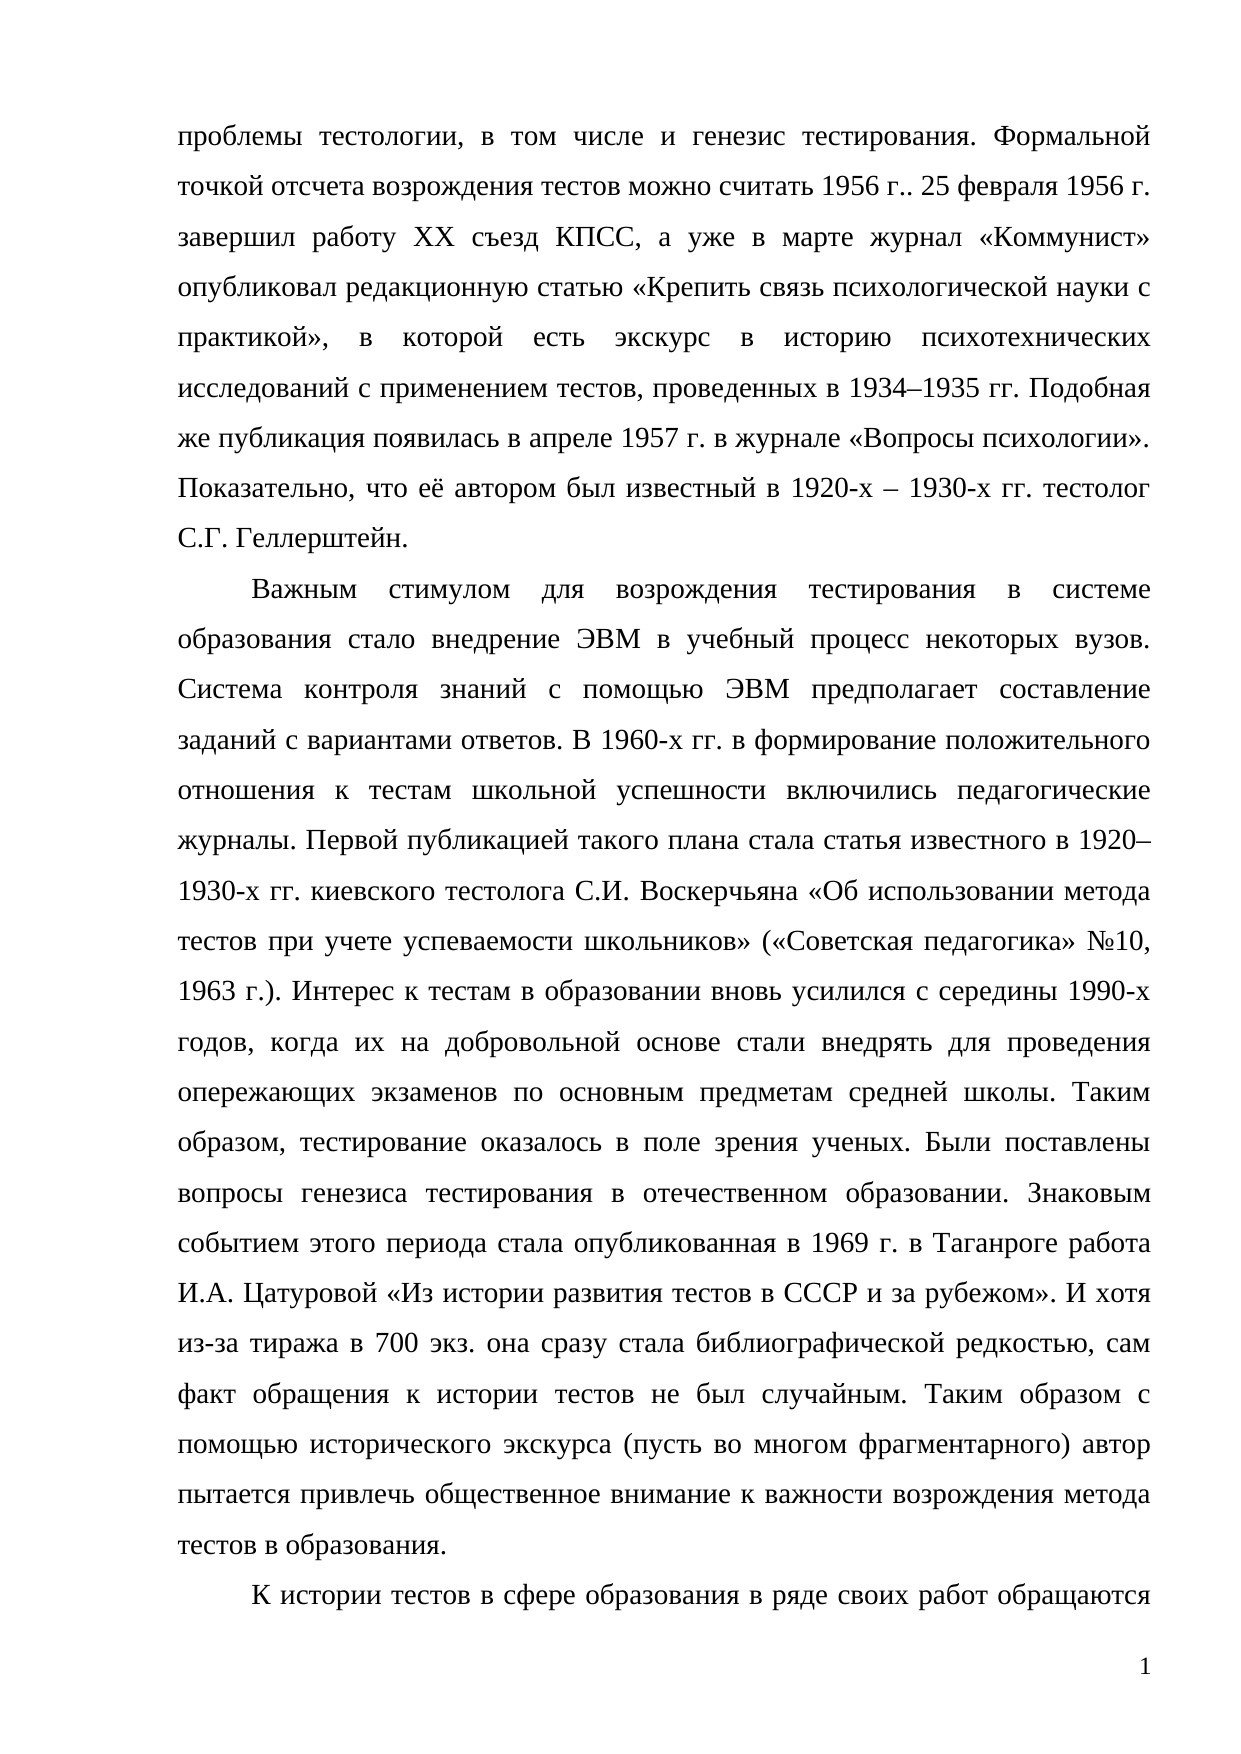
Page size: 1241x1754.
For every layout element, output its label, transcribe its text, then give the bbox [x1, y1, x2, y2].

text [177, 1577, 1152, 1611]
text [177, 118, 1152, 554]
text Важным стимулом для возрождения тестирования в системе образования стало внедрение ЭВМ в учебный процесс некоторых вузов. Система контроля знаний с помощью ЭВМ предполагает составление заданий с вариантами ответов. В 1960-х гг. в формирование положительного отношения к тестам школьной успешности включились педагогические журналы. Первой публикацией такого плана стала статья известного в 1920–1930-х гг. киевского тестолога С.И. Воскерчьяна «Об использовании метода тестов при учете успеваемости школьников» («Советская педагогика» №10, 1963 г.). Интерес к тестам в образовании вновь усилился с середины 1990-х годов, когда их на добровольной основе стали внедрять для проведения опережающих экзаменов по основным предметам средней школы. Таким образом, тестирование оказалось в поле зрения ученых. Были поставлены вопросы генезиса тестирования в отечественном образовании. Знаковым событием этого периода стала опубликованная в 1969 г. в Таганроге работа И.А. Цатуровой «Из истории развития тестов в СССР и за рубежом». И хотя из-за тиража в 700 экз. она сразу стала библиографической редкостью, сам факт обращения к истории тестов не был случайным. Таким образом с помощью исторического экскурса (пусть во многом фрагментарного) автор пытается привлечь общественное внимание к важности возрождения метода тестов в образования. [177, 571, 1152, 1560]
